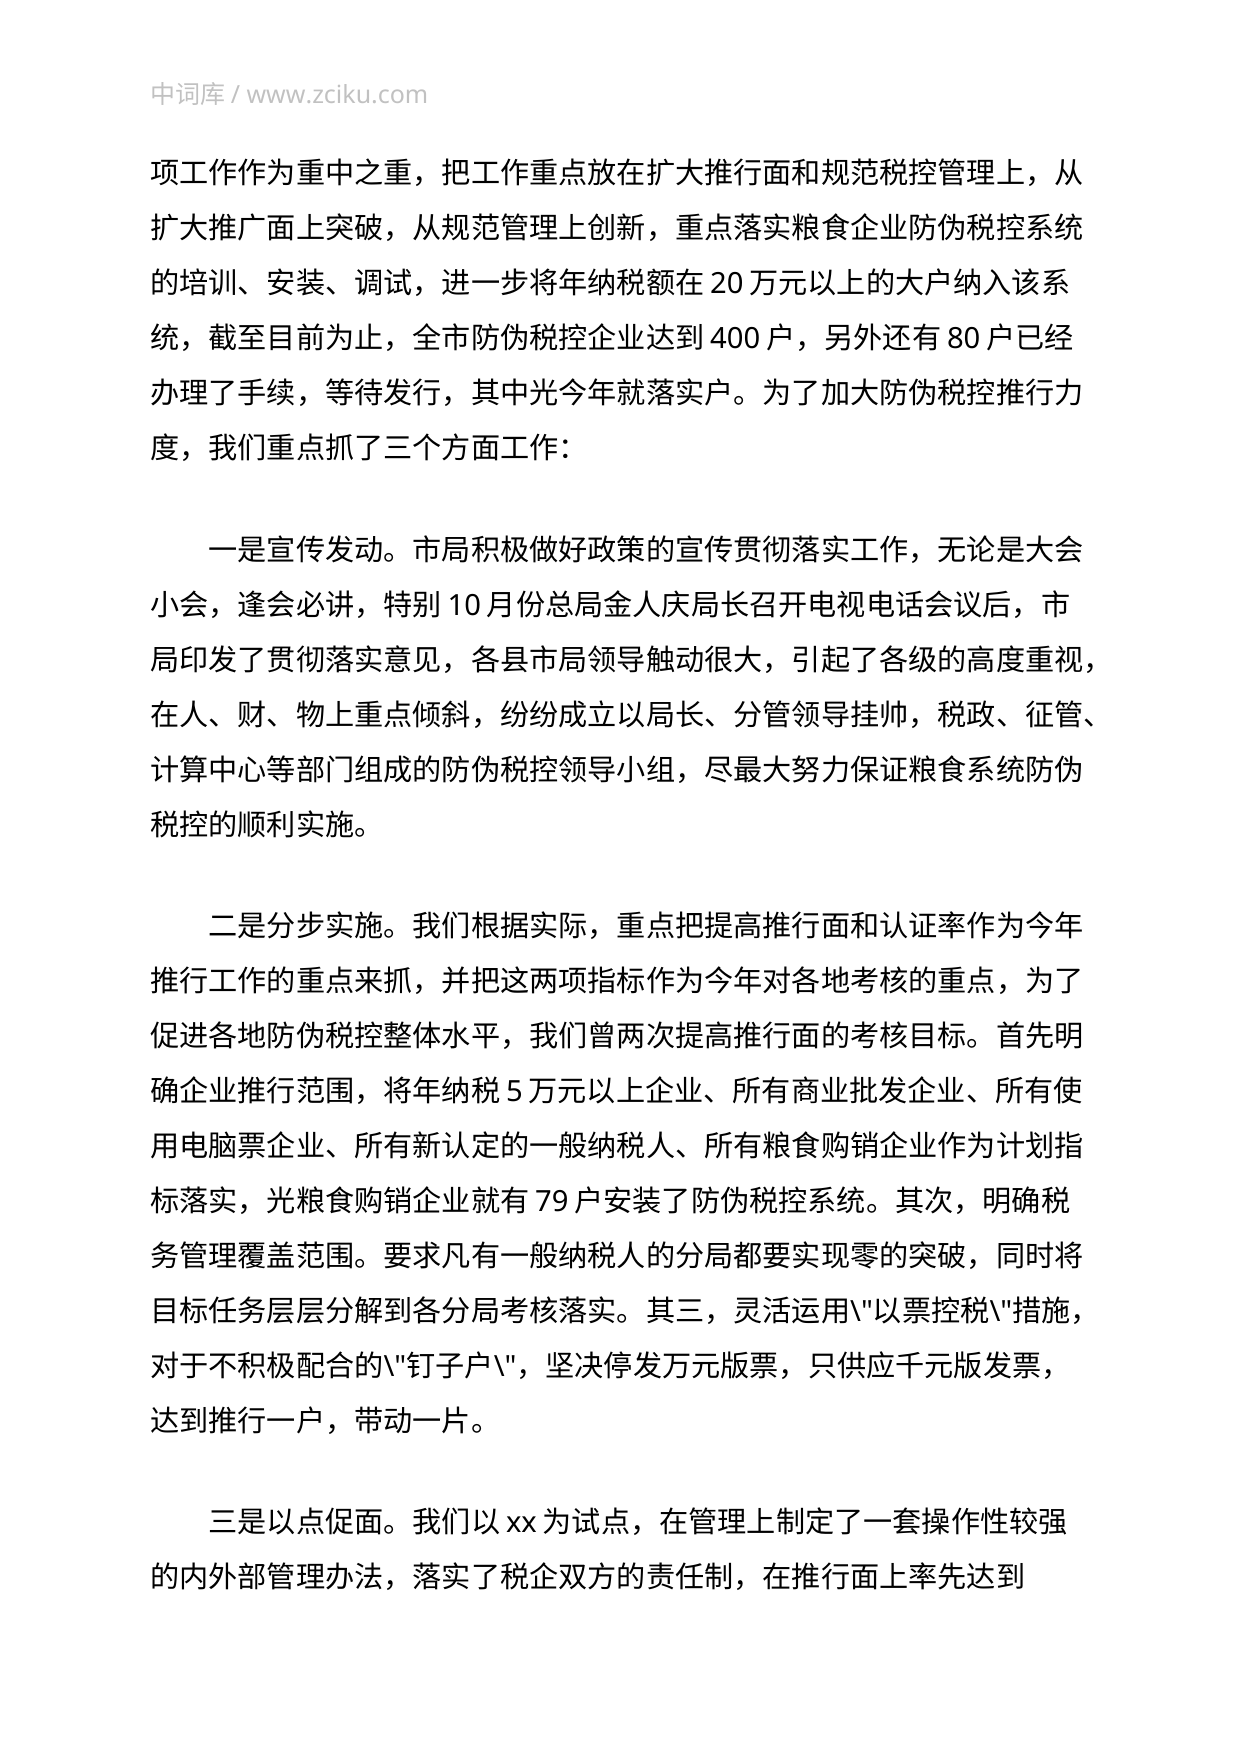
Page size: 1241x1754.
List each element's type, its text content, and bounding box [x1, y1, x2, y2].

text 一是宣传发动。市局积极做好政策的宣传贯彻落实工作，无论是大会小会，逢会必讲，特别10月份总局金人庆局长召开电视电话会议后，市局印发了贯彻落实意见，各县市局领导触动很大，引起了各级的高度重视，在人、财、物上重点倾斜，纷纷成立以局长、分管领导挂帅，税政、征管、计算中心等部门组成的防伪税控领导小组，尽最大努力保证粮食系统防伪税控的顺利实施。 [150, 526, 1090, 843]
text 二是分步实施。我们根据实际，重点把提高推行面和认证率作为今年推行工作的重点来抓，并把这两项指标作为今年对各地考核的重点，为了促进各地防伪税控整体水平，我们曾两次提高推行面的考核目标。首先明确企业推行范围，将年纳税5万元以上企业、所有商业批发企业、所有使用电脑票企业、所有新认定的一般纳税人、所有粮食购销企业作为计划指标落实，光粮食购销企业就有79户安装了防伪税控系统。其次，明确税务管理覆盖范围。要求凡有一般纳税人的分局都要实现零的突破，同时将目标任务层层分解到各分局考核落实。其三，灵活运用\"以票控税\"措施，对于不积极配合的\"钉子户\"，坚决停发万元版票，只供应千元版发票，达到推行一户，带动一片。 [150, 903, 1090, 1439]
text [150, 1499, 1090, 1596]
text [150, 150, 1090, 467]
